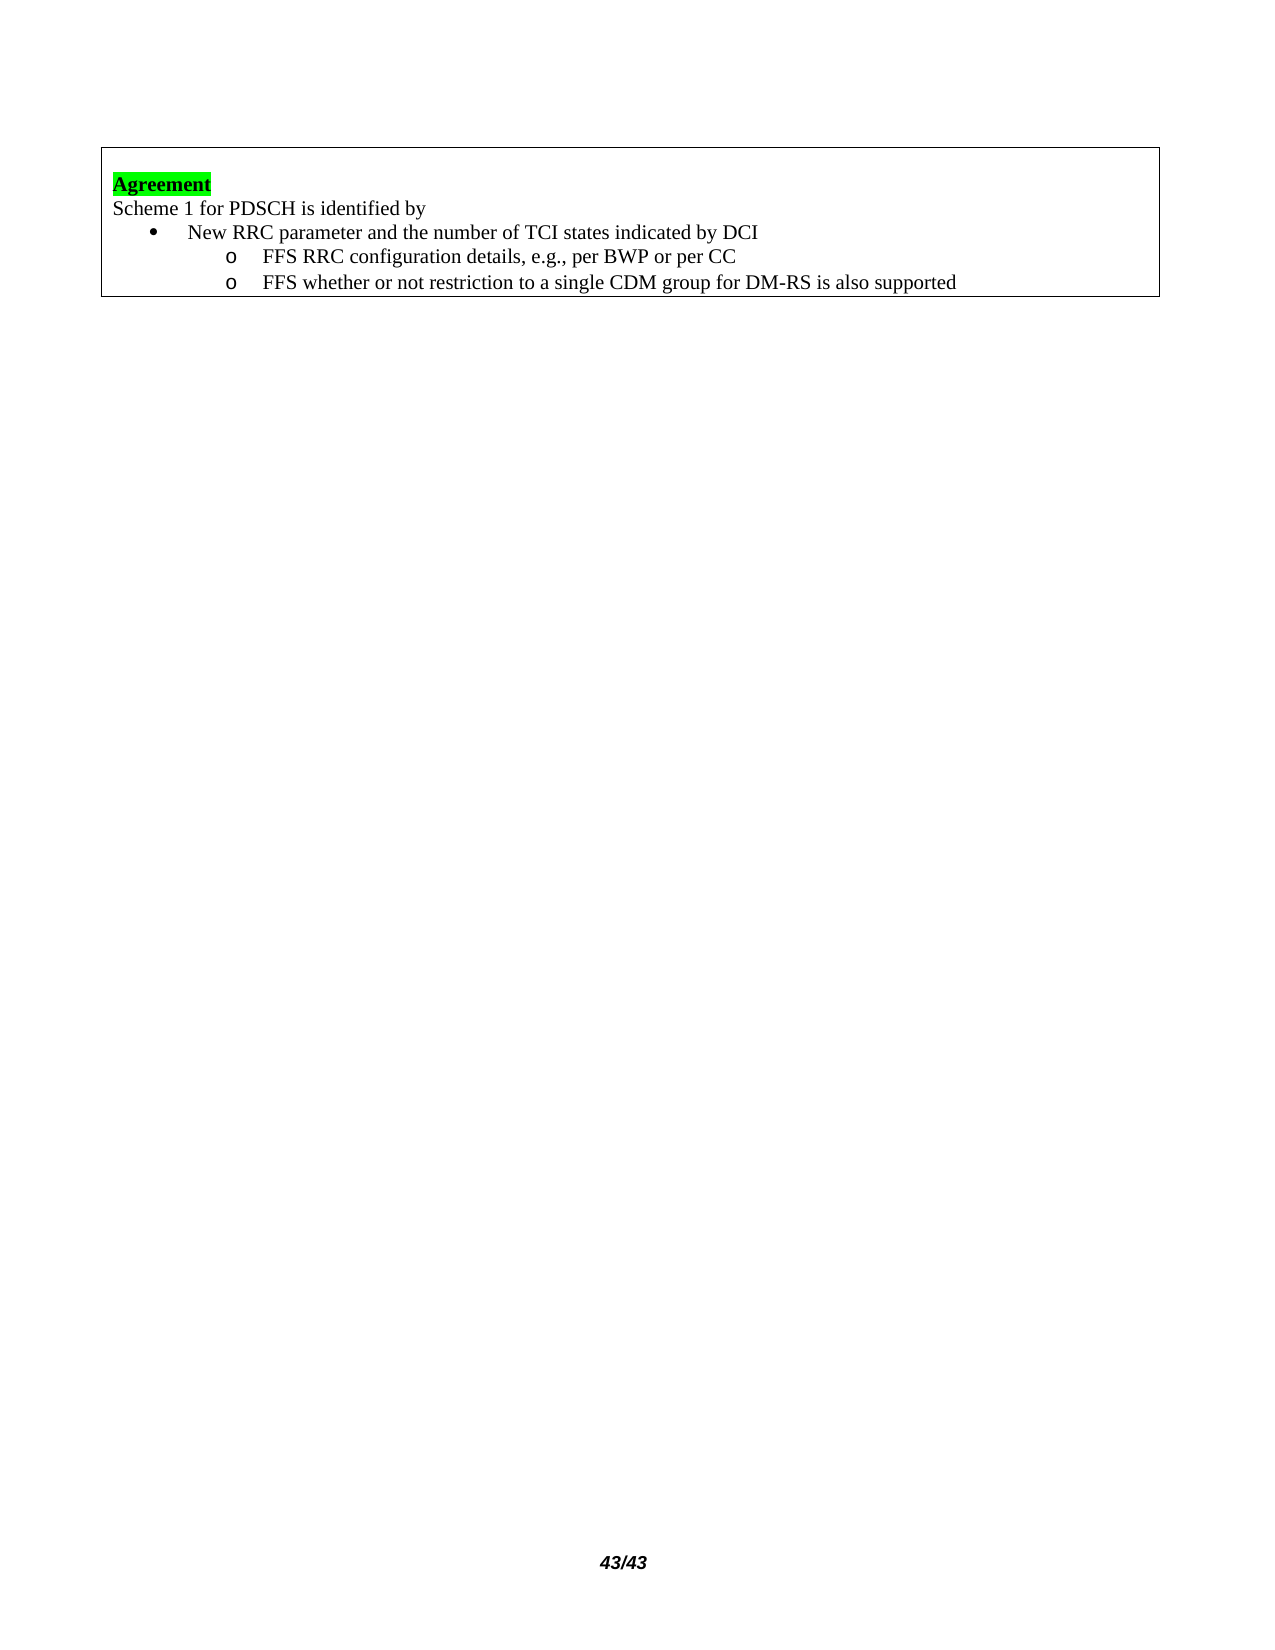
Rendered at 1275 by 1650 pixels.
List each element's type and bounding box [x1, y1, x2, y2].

table_header [102, 148, 1159, 296]
